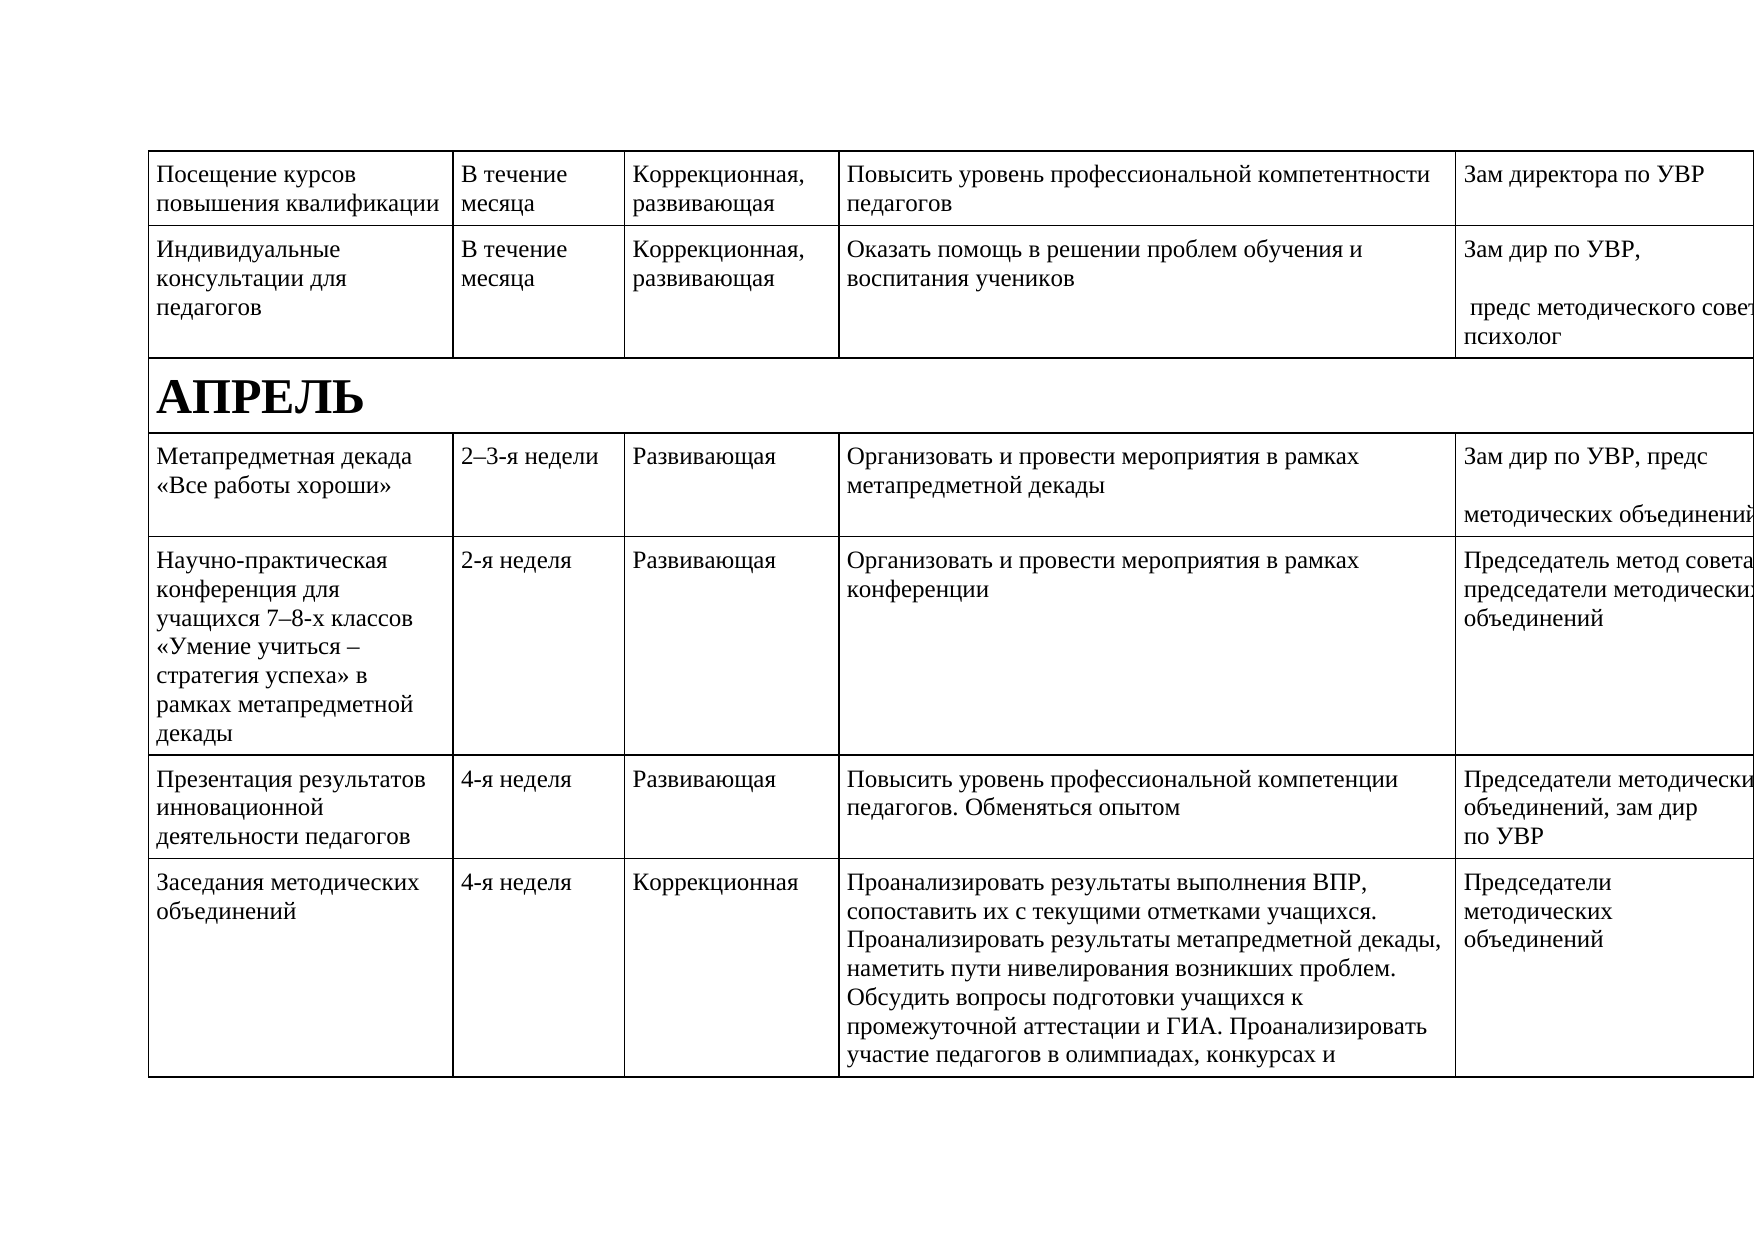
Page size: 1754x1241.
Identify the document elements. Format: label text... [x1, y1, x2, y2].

table_cell Научно-практическая конференция для учащихся 7–8-х классов «Умение учиться – стратегия успеха» в рамках метапредметной декады [149, 537, 452, 754]
table_cell Зам дир по УВР, предс методического совета, педагог-психолог [1456, 226, 1753, 357]
table_cell АПРЕЛЬ [149, 359, 1753, 432]
table_cell Презентация результатов инновационной деятельности педагогов [149, 756, 452, 858]
table_cell Развивающая [625, 537, 838, 754]
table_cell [840, 152, 1455, 225]
table_cell Организовать и провести мероприятия в рамках конференции [840, 537, 1455, 754]
table_cell Председатели методических объединений, зам дир по УВР [1456, 756, 1753, 858]
table_cell Метапредметная декада «Все работы хороши» [149, 434, 452, 536]
table_cell 2-я неделя [454, 537, 624, 754]
table_cell Председатель метод совета, председатели методических объединений [1456, 537, 1753, 754]
table_cell Развивающая [625, 756, 838, 858]
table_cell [149, 859, 452, 1076]
table_cell 2–3-я недели [454, 434, 624, 536]
table_cell Оказать помощь в решении проблем обучения и воспитания учеников [840, 226, 1455, 357]
table_cell Посещение курсов повышения квалификации [149, 152, 452, 225]
table_cell 4-я неделя [454, 756, 624, 858]
table_cell Зам директора по УВР [1456, 152, 1753, 225]
table_cell Организовать и провести мероприятия в рамках метапредметной декады [840, 434, 1455, 536]
table_cell В течение месяца [454, 152, 624, 225]
table_cell Развивающая [625, 434, 838, 536]
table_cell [1456, 859, 1753, 1076]
table_cell Индивидуальные консультации для педагогов [149, 226, 452, 357]
table_cell В течение месяца [454, 226, 624, 357]
table_cell Коррекционная, развивающая [625, 152, 838, 225]
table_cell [840, 859, 1455, 1076]
table_cell Коррекционная, развивающая [625, 226, 838, 357]
table_cell 4-я неделя [454, 859, 624, 1076]
table_cell Зам дир по УВР, предс методических объединений [1456, 434, 1753, 536]
table_cell Коррекционная [625, 859, 838, 1076]
table_cell Повысить уровень профессиональной компетенции педагогов. Обменяться опытом [840, 756, 1455, 858]
